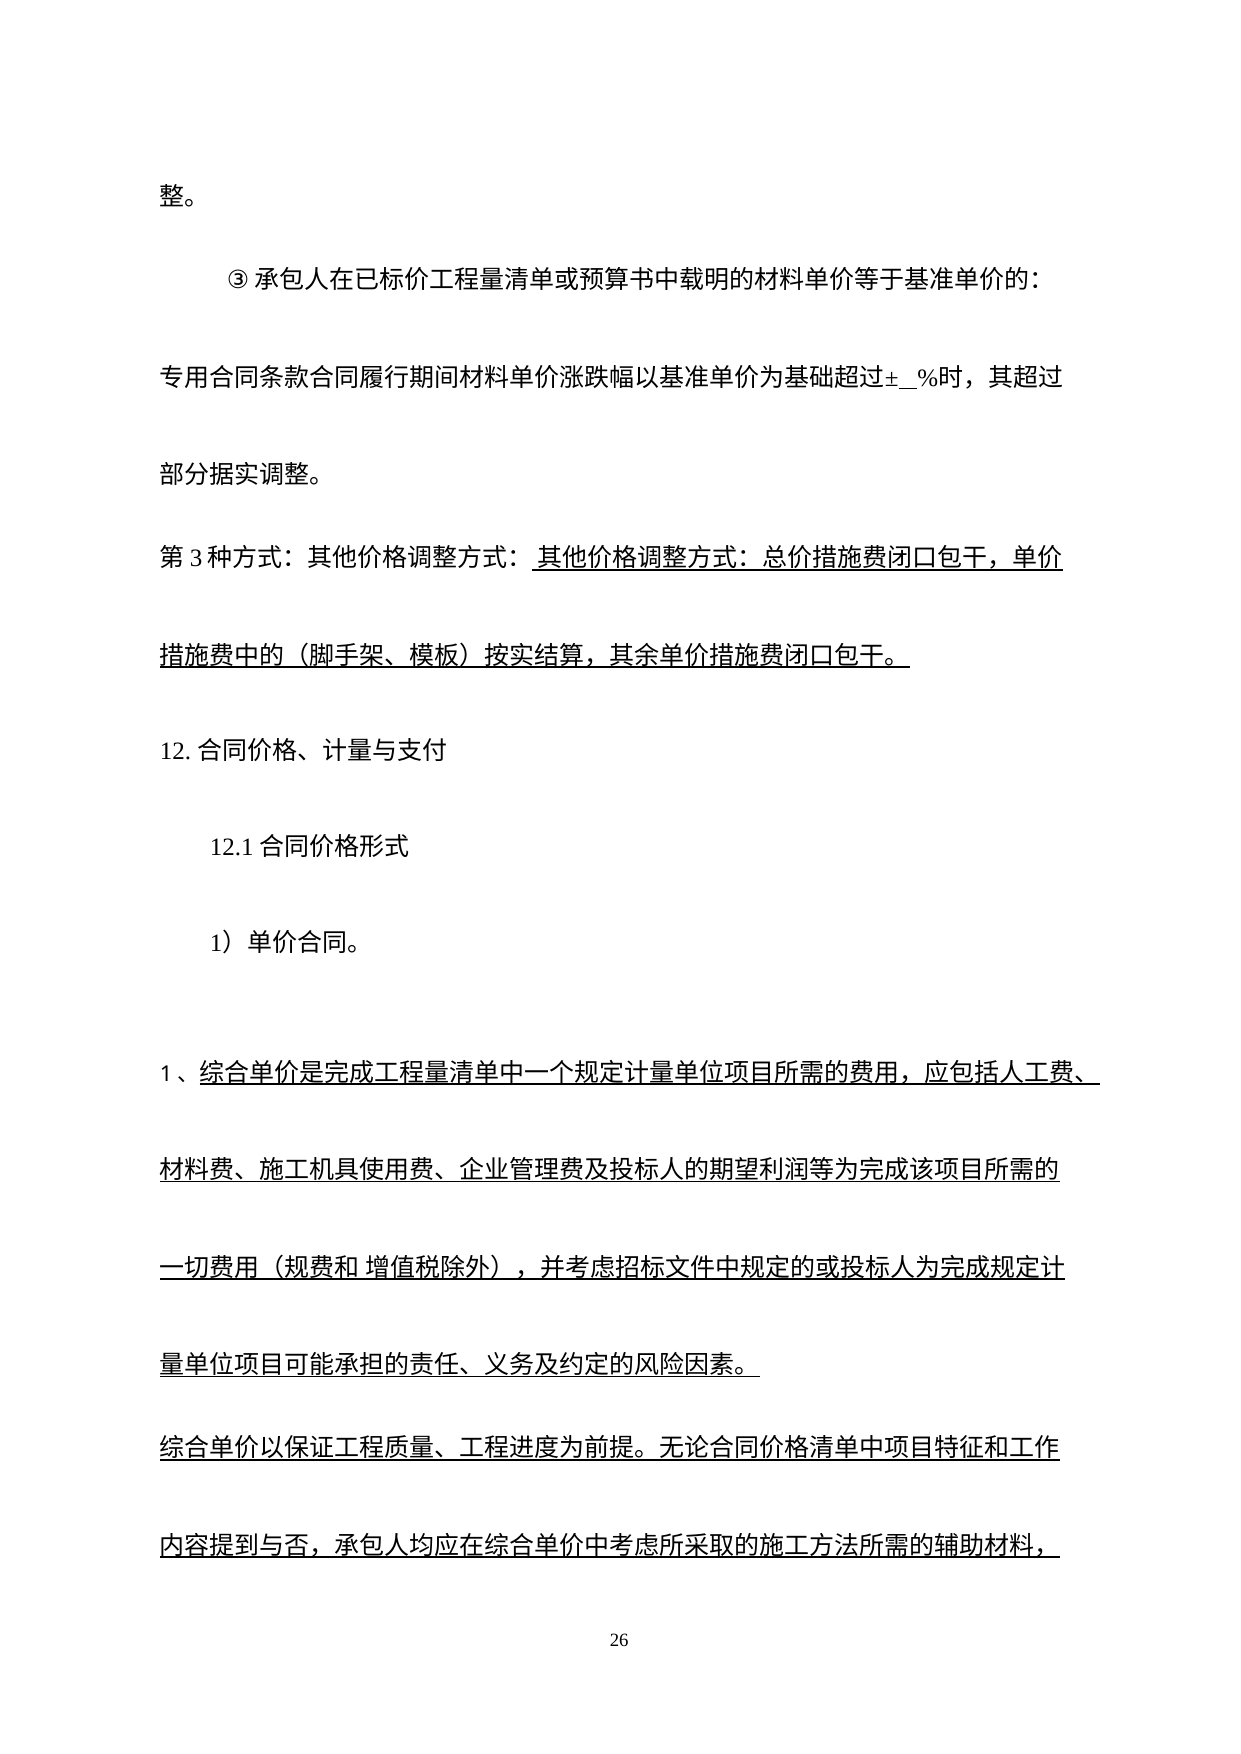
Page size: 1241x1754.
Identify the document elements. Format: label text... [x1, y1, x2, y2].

subtitle 12. 合同价格、计量与支付 [159, 716, 1078, 781]
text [159, 162, 1078, 227]
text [159, 1413, 1078, 1576]
text 1）单价合同。 [159, 908, 1078, 973]
text 1 、综合单价是完成工程量清单中一个规定计量单位项目所需的费用，应包括人工费、材料费、施工机具使用费、企业管理费及投标人的期望利润等为完成该项目所需的一切费用（规费和 增值税除外），并考虑招标文件中规定的或投标人为完成规定计量单位项目可能承担的责任、义务及约定的风险因素。 [159, 1038, 1078, 1395]
text 第3种方式：其他价格调整方式： 其他价格调整方式：总价措施费闭口包干，单价措施费中的（脚手架、模板）按实结算，其余单价措施费闭口包干。 [159, 523, 1078, 686]
text ③承包人在已标价工程量清单或预算书中载明的材料单价等于基准单价的：专用合同条款合同履行期间材料单价涨跌幅以基准单价为基础超过± %时，其超过部分据实调整。 [159, 245, 1078, 505]
text 12.1 合同价格形式 [159, 812, 1078, 877]
